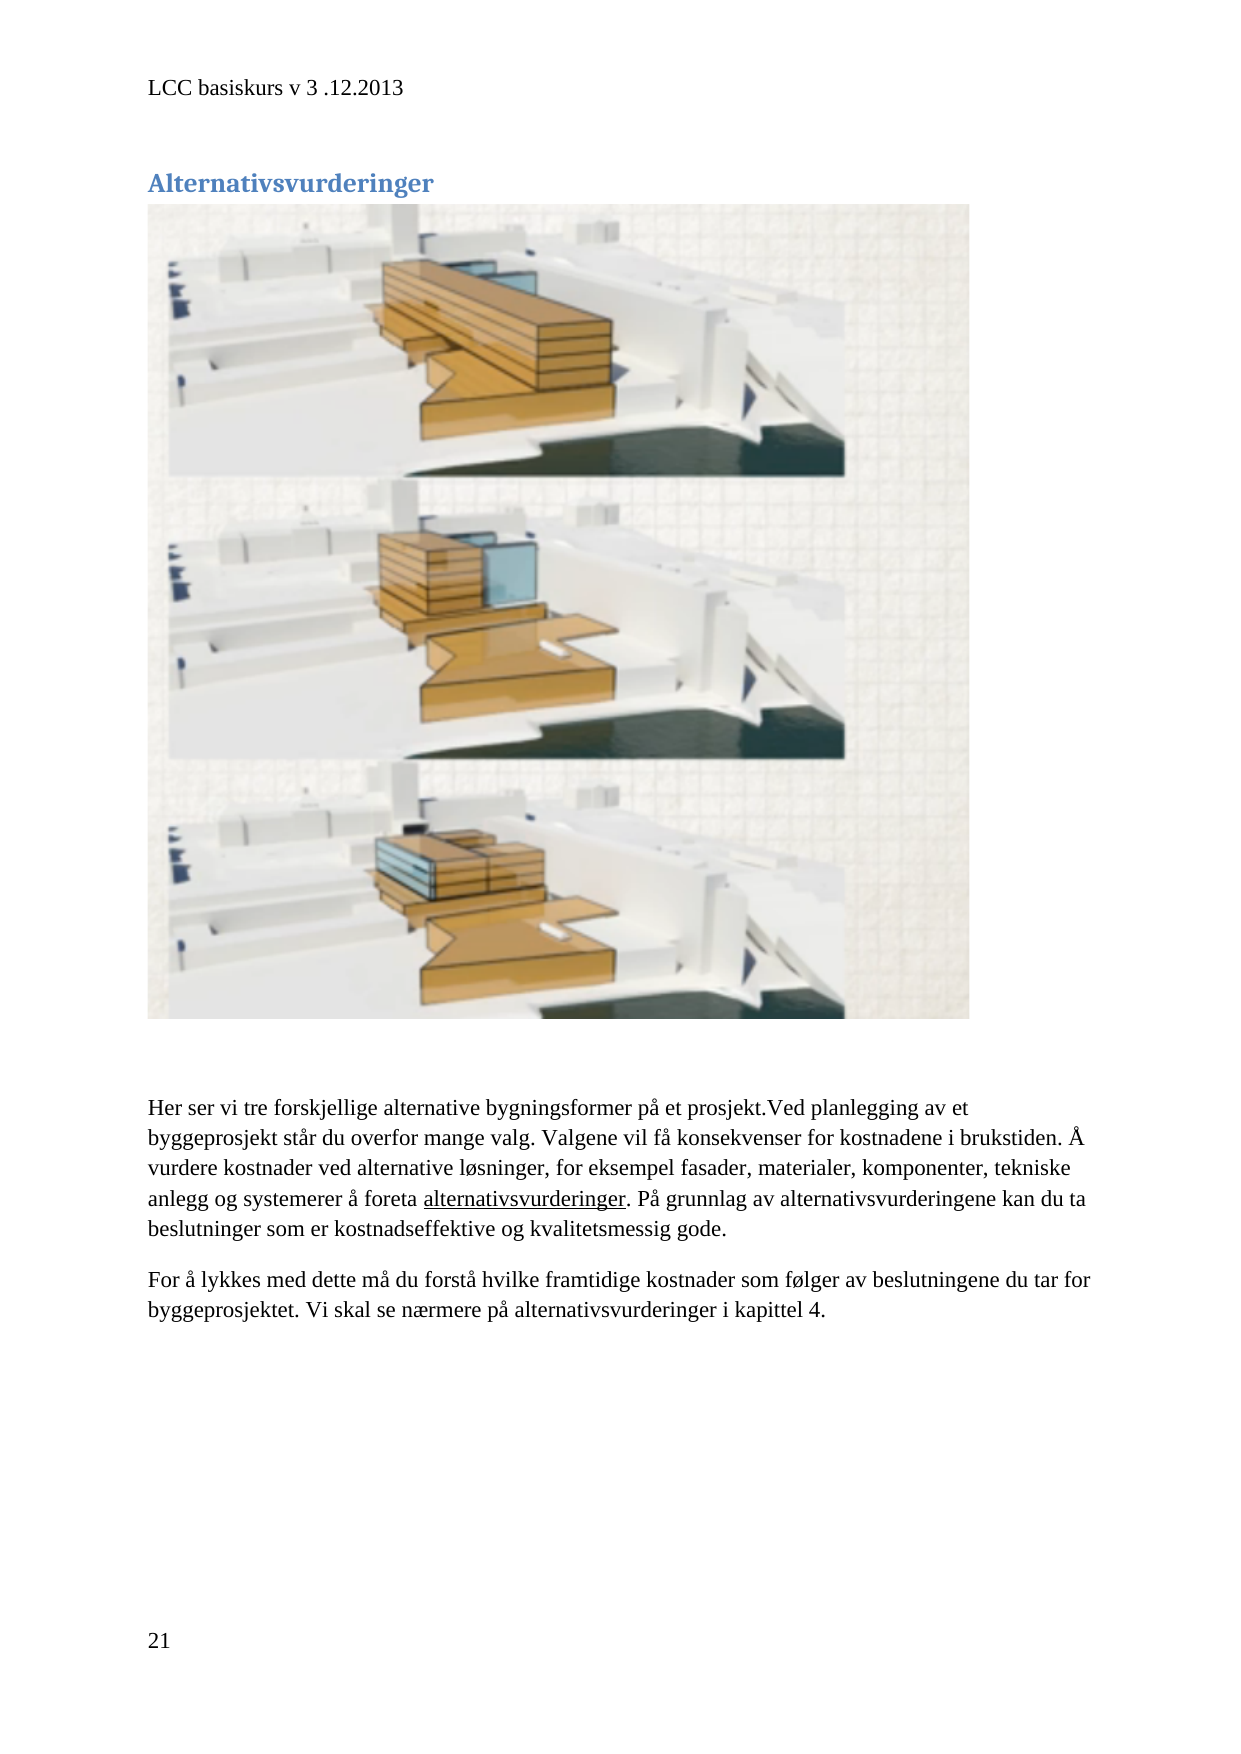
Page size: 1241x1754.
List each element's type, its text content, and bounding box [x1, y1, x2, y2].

picture [147, 204, 970, 1019]
subtitle Alternativsvurderinger [148, 168, 1093, 199]
text For å lykkes med dette må du forstå hvilke framtidige kostnader som følger av beslutningene du tar for byggeprosjektet. Vi skal se nærmere på alternativsvurderinger i kapittel 4. [148, 1266, 1093, 1322]
text Her ser vi tre forskjellige alternative bygningsformer på et prosjekt.Ved planlegging av et byggeprosjekt står du overfor mange valg. Valgene vil få konsekvenser for kostnadene i brukstiden. Å vurdere kostnader ved alternative løsninger, for eksempel fasader, materialer, komponenter, tekniske anlegg og systemerer å foreta alternativsvurderinger. På grunnlag av alternativsvurderingene kan du ta beslutninger som er kostnadseffektive og kvalitetsmessig gode. [148, 1094, 1093, 1241]
